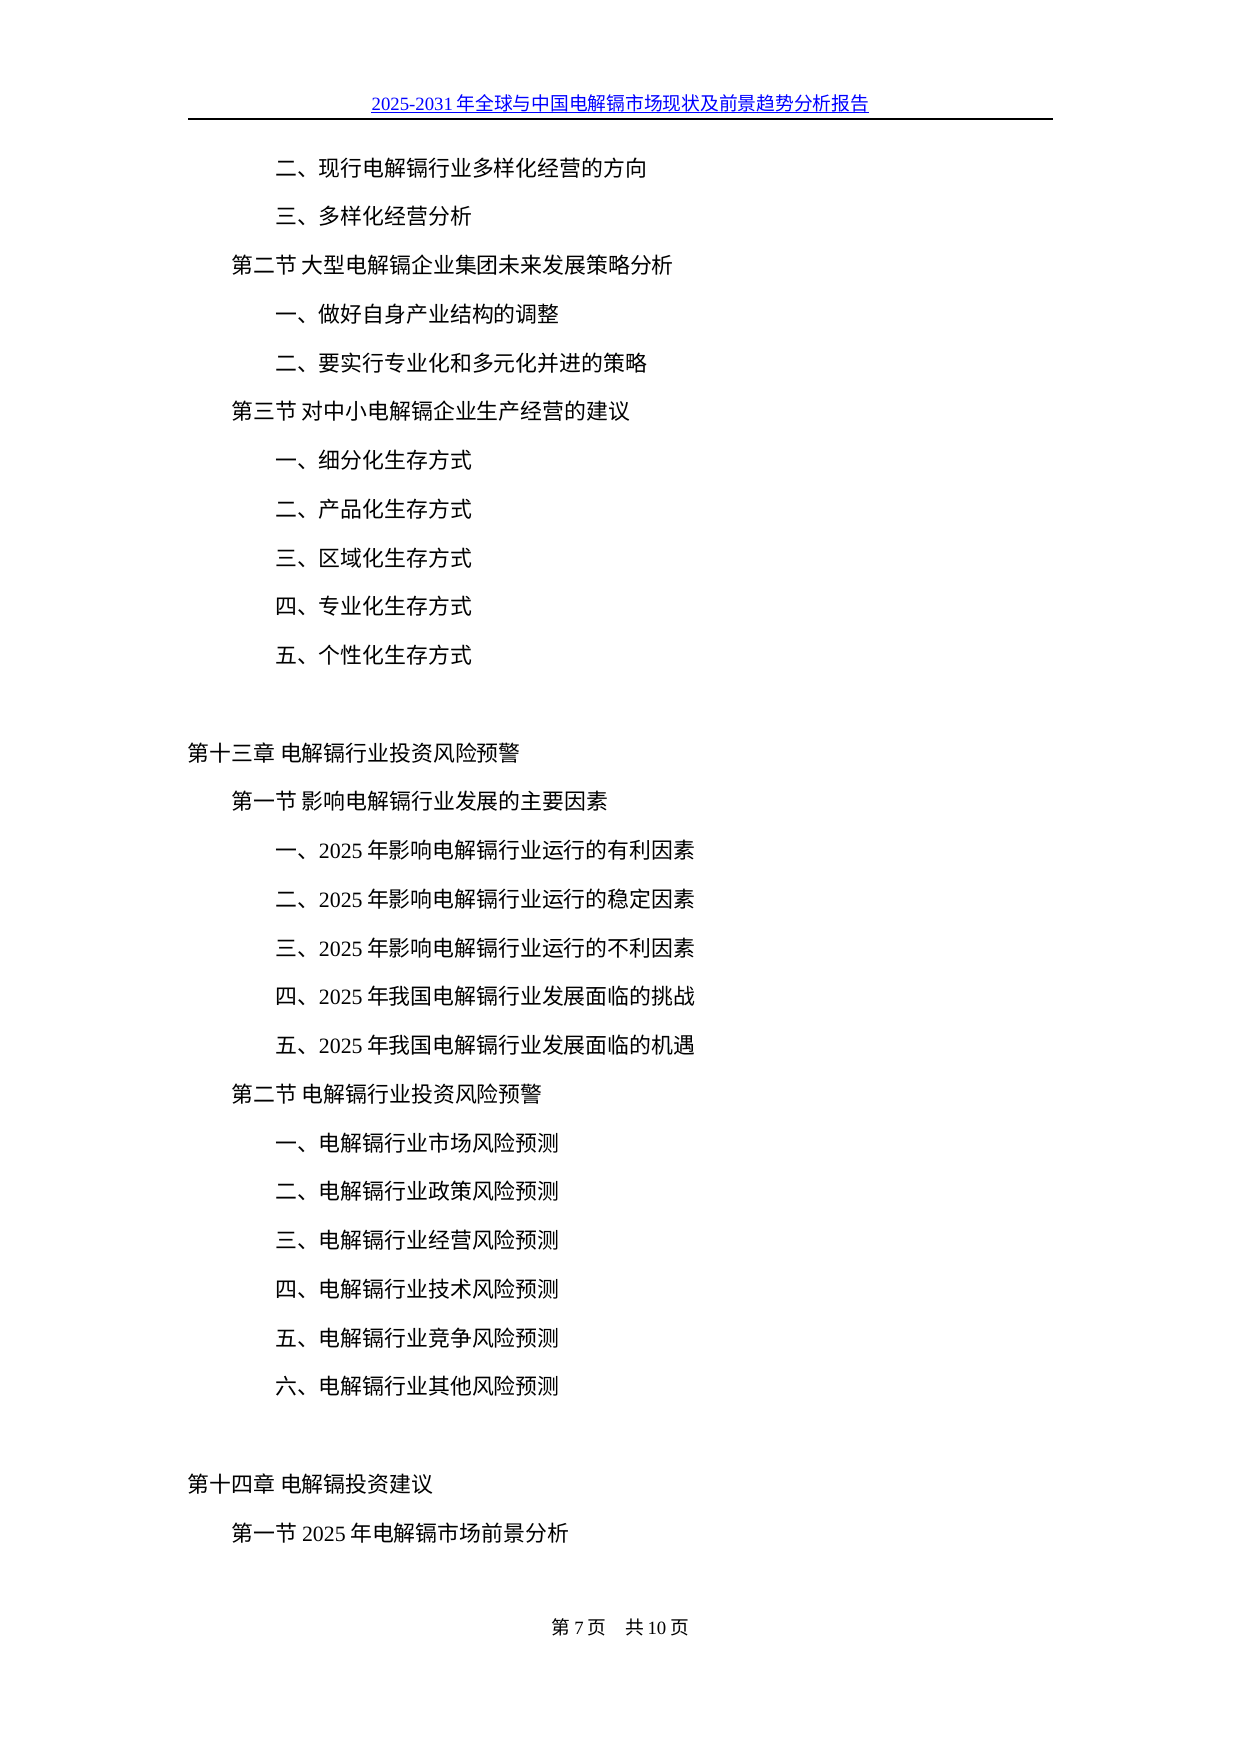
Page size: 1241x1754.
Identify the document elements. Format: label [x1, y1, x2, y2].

text [187, 150, 1053, 1548]
